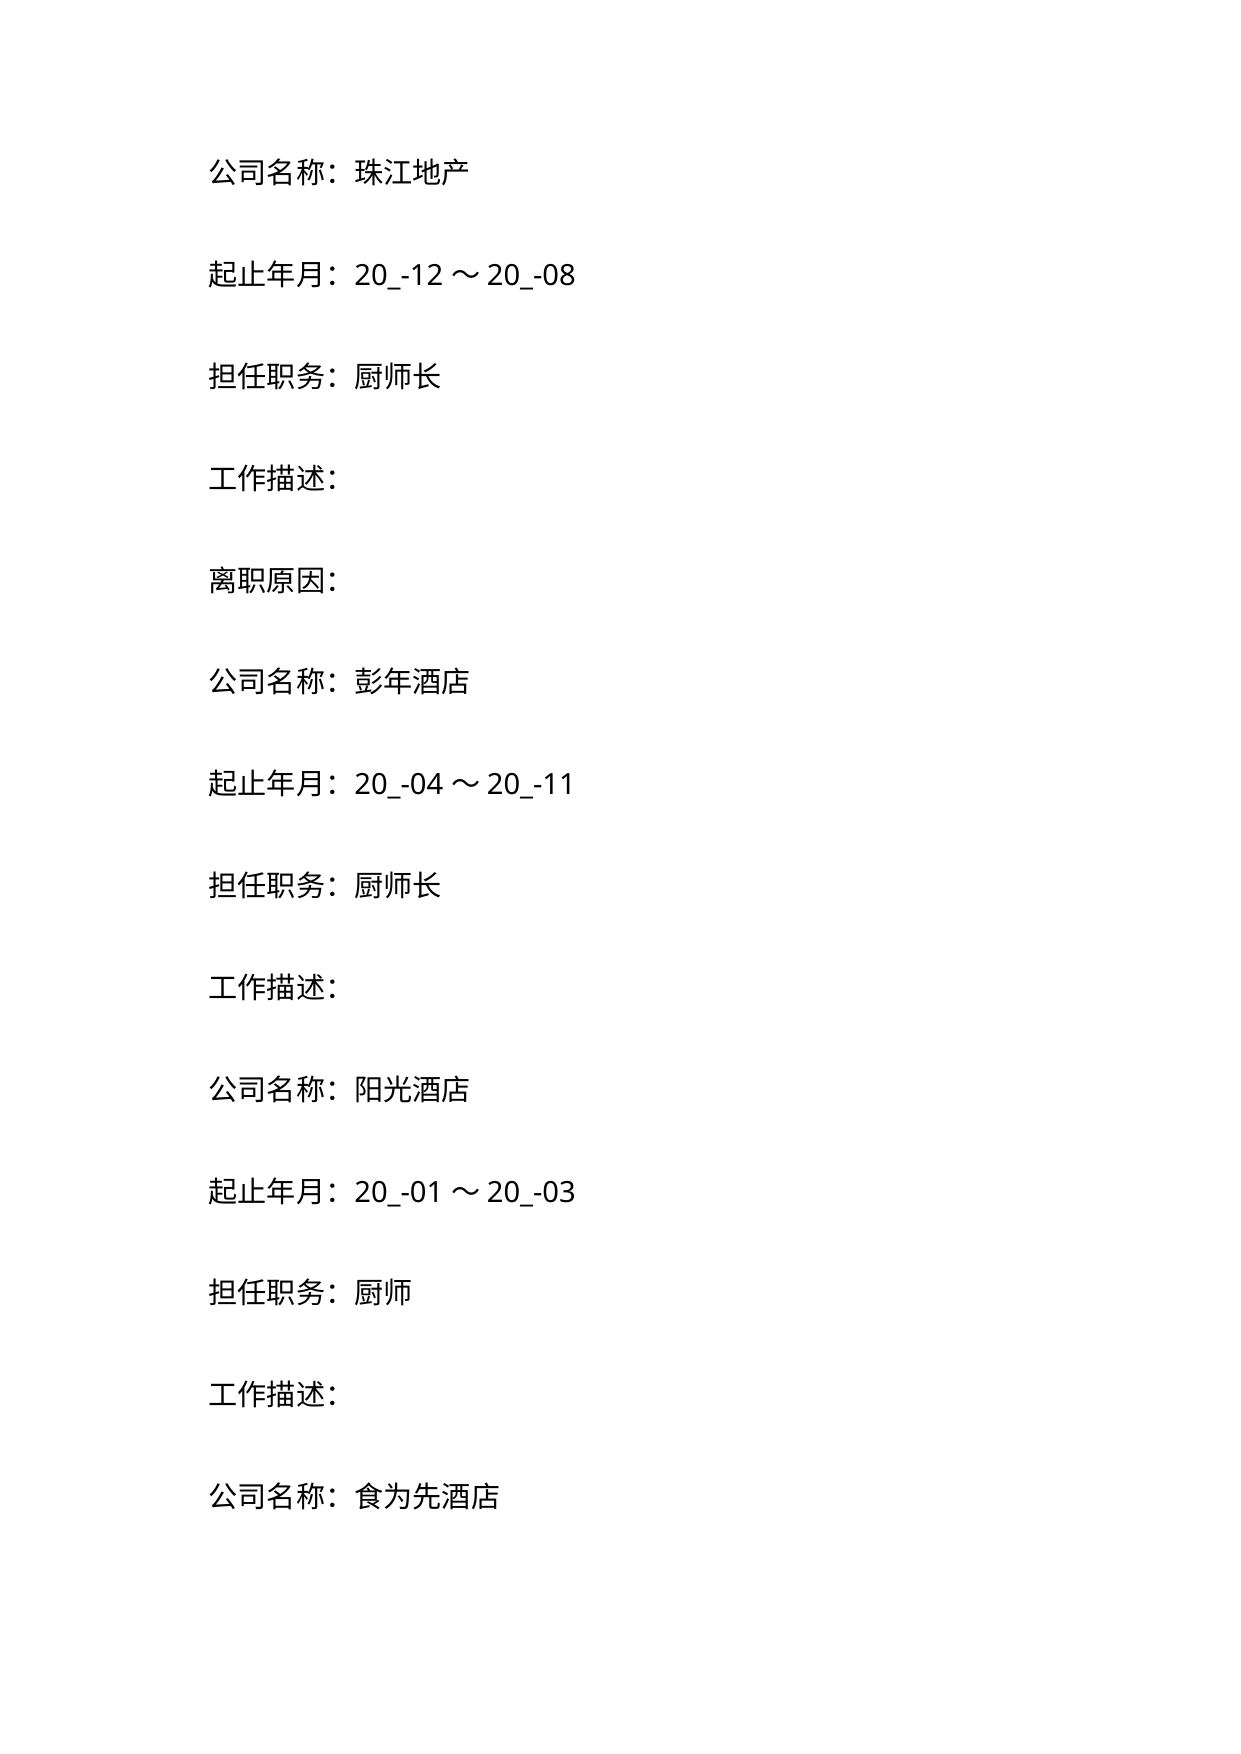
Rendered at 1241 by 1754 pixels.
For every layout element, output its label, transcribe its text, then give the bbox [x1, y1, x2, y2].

text 公司名称：彭年酒店 [150, 659, 1090, 701]
text 担任职务：厨师 [150, 1270, 1090, 1312]
text 工作描述： [150, 964, 1090, 1007]
text 公司名称：珠江地产 [150, 150, 1090, 192]
text 担任职务：厨师长 [150, 863, 1090, 905]
text 担任职务：厨师长 [150, 354, 1090, 396]
text 起止年月：20_-04 ～ 20_-11 [150, 761, 1090, 803]
text 离职原因： [150, 557, 1090, 599]
text 工作描述： [150, 1372, 1090, 1414]
text 起止年月：20_-01 ～ 20_-03 [150, 1168, 1090, 1211]
text 公司名称：阳光酒店 [150, 1066, 1090, 1109]
text 起止年月：20_-12 ～ 20_-08 [150, 252, 1090, 294]
text 工作描述： [150, 456, 1090, 498]
text 公司名称：食为先酒店 [150, 1474, 1090, 1516]
